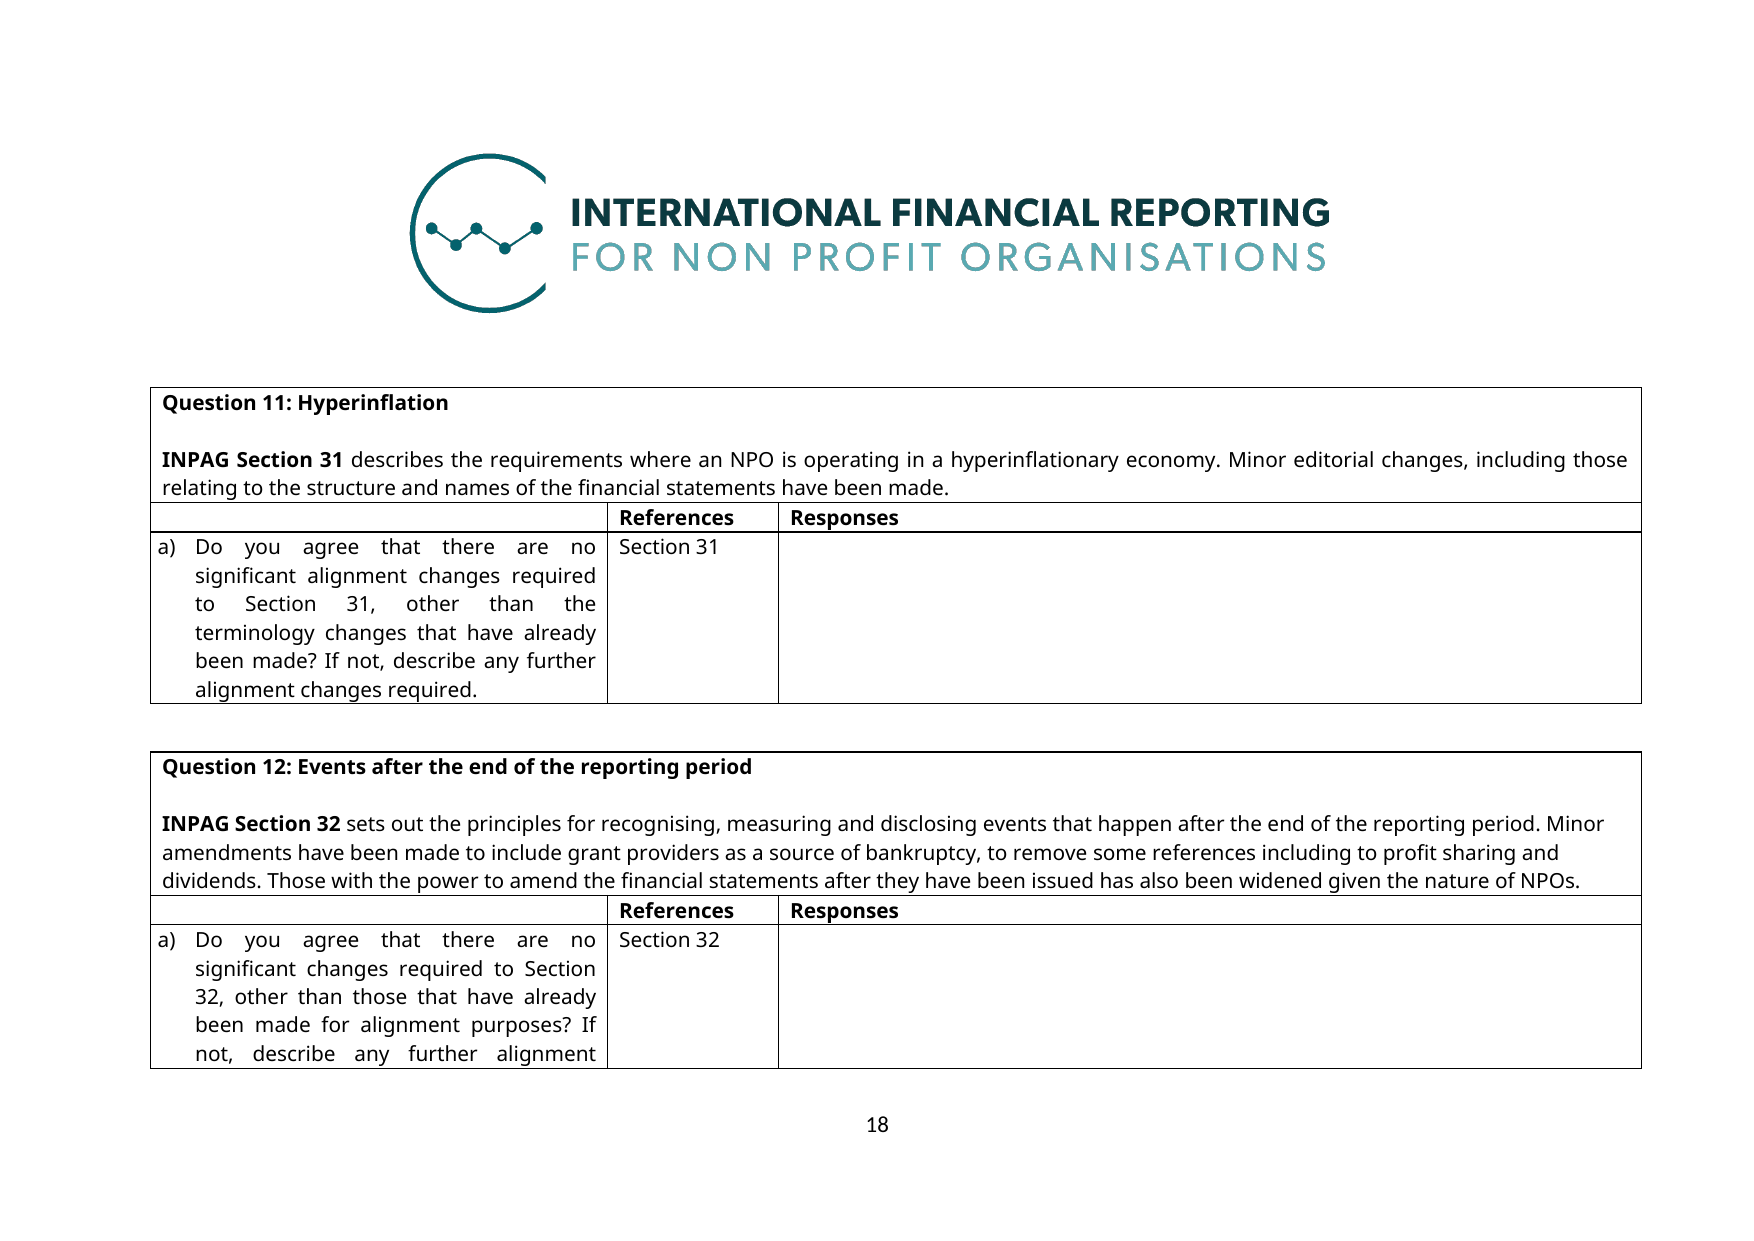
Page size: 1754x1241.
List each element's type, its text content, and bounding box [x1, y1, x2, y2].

table_cell Section 31 [608, 533, 778, 703]
table_cell [151, 503, 607, 531]
table_cell [779, 533, 1641, 703]
table_cell [151, 896, 607, 924]
table_cell References [608, 503, 778, 531]
table_cell Do you agree that there are no significant alignment changes required to Section 31, other than the terminology changes that have already been made? If not, describe any further alignment changes required. [151, 533, 607, 703]
picture [357, 73, 1397, 387]
table_cell References [608, 896, 778, 924]
table_header Question 11: Hyperinflation INPAG Section 31 describes the requirements where an NPO is operating in a hyperinflationary economy. Minor editorial changes, including those relating to the structure and names of the financial statements have been made. [151, 388, 1641, 502]
table_cell Section 32 [608, 925, 778, 1067]
table_cell Responses [779, 503, 1641, 531]
table_cell Do you agree that there are no significant changes required to Section 32, other than those that have already been made for alignment purposes? If not, describe any further alignment changes required. [151, 925, 607, 1067]
table_cell [779, 925, 1641, 1067]
table_cell Responses [779, 896, 1641, 924]
table_header Question 12: Events after the end of the reporting period INPAG Section 32 sets out the principles for recognising, measuring and disclosing events that happen after the end of the reporting period. Minor amendments have been made to include grant providers as a source of bankruptcy, to remove some references including to profit sharing and dividends. Those with the power to amend the financial statements after they have been issued has also been widened given the nature of NPOs. [151, 753, 1641, 895]
